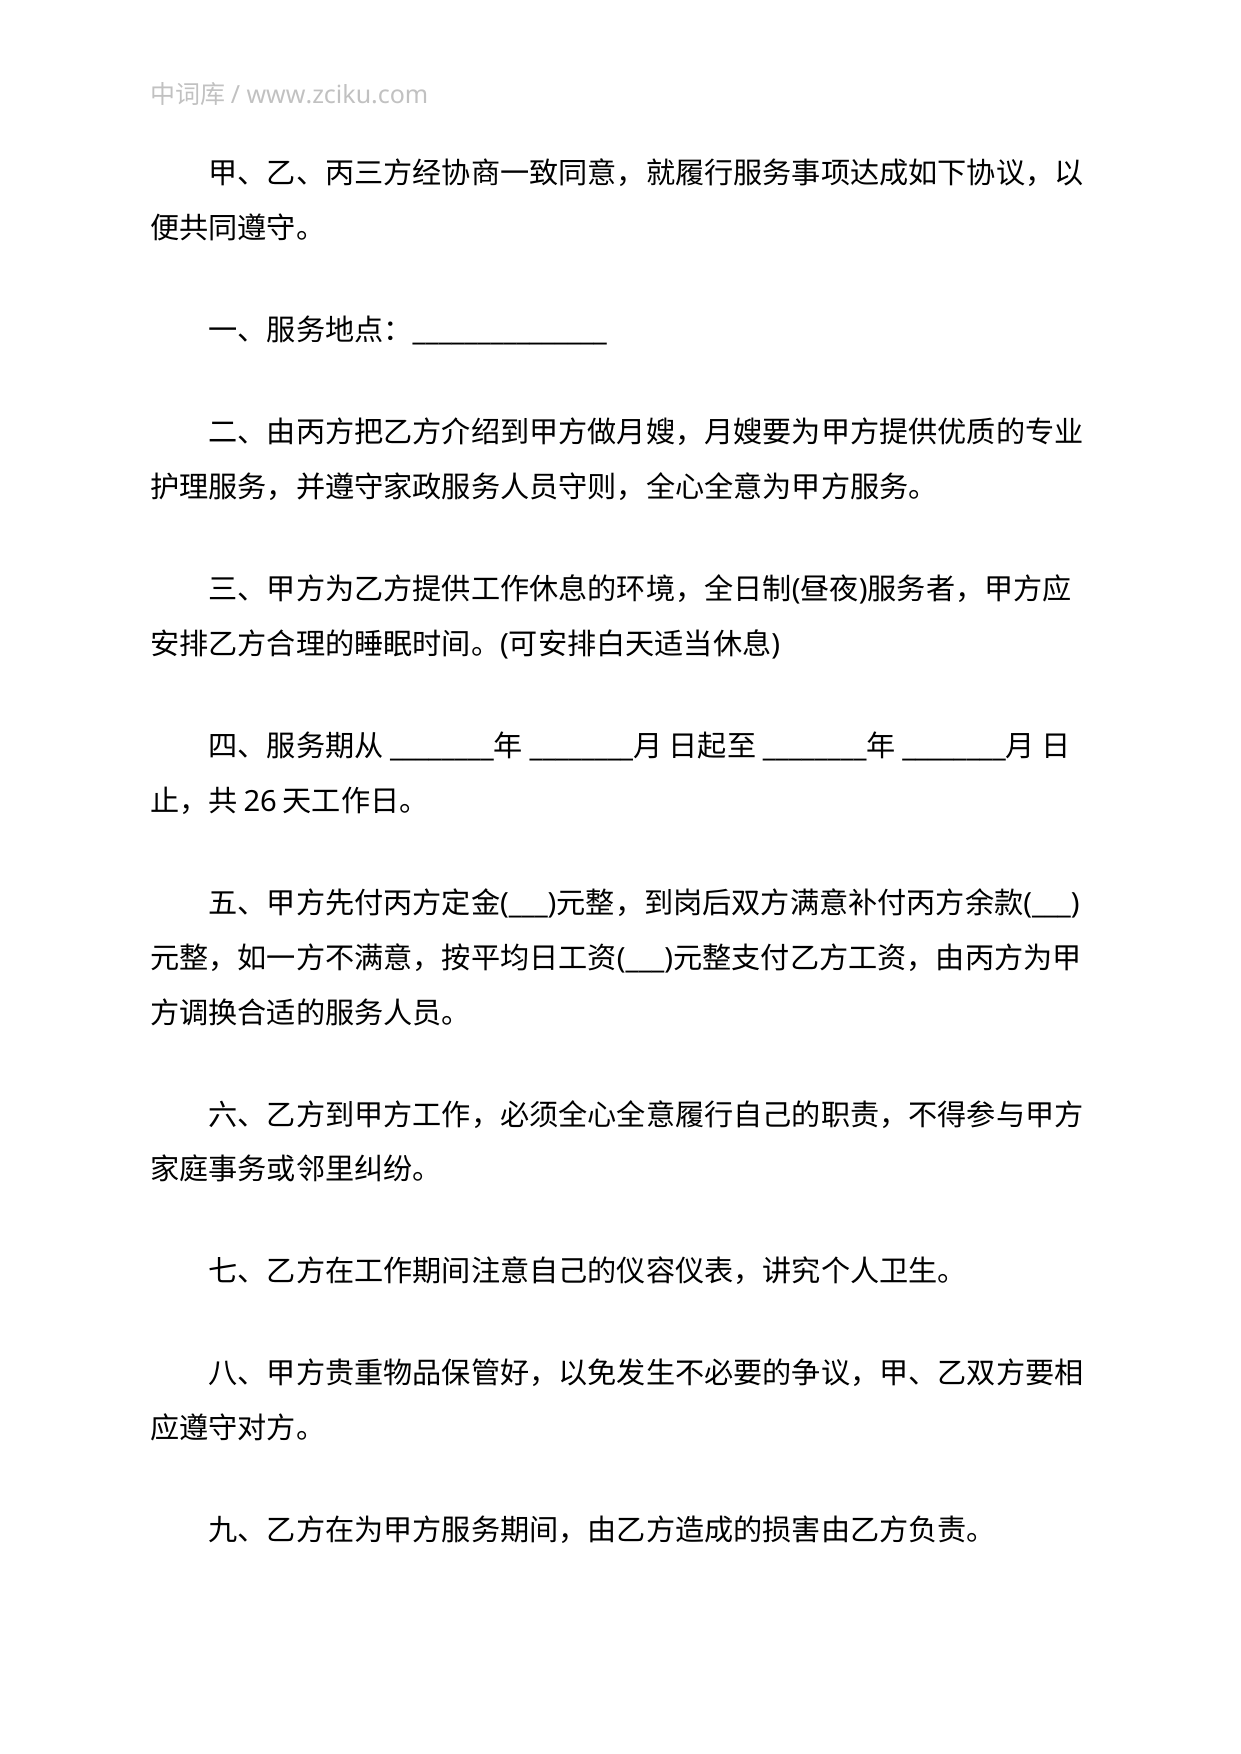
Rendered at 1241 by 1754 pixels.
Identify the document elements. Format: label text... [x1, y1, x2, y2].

text 四、服务期从 ________年 ________月 日起至 ________年 ________月 日止，共26天工作日。 [150, 722, 1090, 820]
text 八、甲方贵重物品保管好，以免发生不必要的争议，甲、乙双方要相应遵守对方。 [150, 1349, 1090, 1447]
text 三、甲方为乙方提供工作休息的环境，全日制(昼夜)服务者，甲方应安排乙方合理的睡眠时间。(可安排白天适当休息) [150, 565, 1090, 663]
text 甲、乙、丙三方经协商一致同意，就履行服务事项达成如下协议，以便共同遵守。 [150, 150, 1090, 247]
text 六、乙方到甲方工作，必须全心全意履行自己的职责，不得参与甲方家庭事务或邻里纠纷。 [150, 1091, 1090, 1188]
text 五、甲方先付丙方定金(___)元整，到岗后双方满意补付丙方余款(___)元整，如一方不满意，按平均日工资(___)元整支付乙方工资，由丙方为甲方调换合适的服务人员。 [150, 879, 1090, 1032]
text 七、乙方在工作期间注意自己的仪容仪表，讲究个人卫生。 [150, 1248, 1090, 1290]
text 九、乙方在为甲方服务期间，由乙方造成的损害由乙方负责。 [150, 1506, 1090, 1548]
text 一、服务地点：_______________ [150, 307, 1090, 349]
text 二、由丙方把乙方介绍到甲方做月嫂，月嫂要为甲方提供优质的专业护理服务，并遵守家政服务人员守则，全心全意为甲方服务。 [150, 409, 1090, 506]
